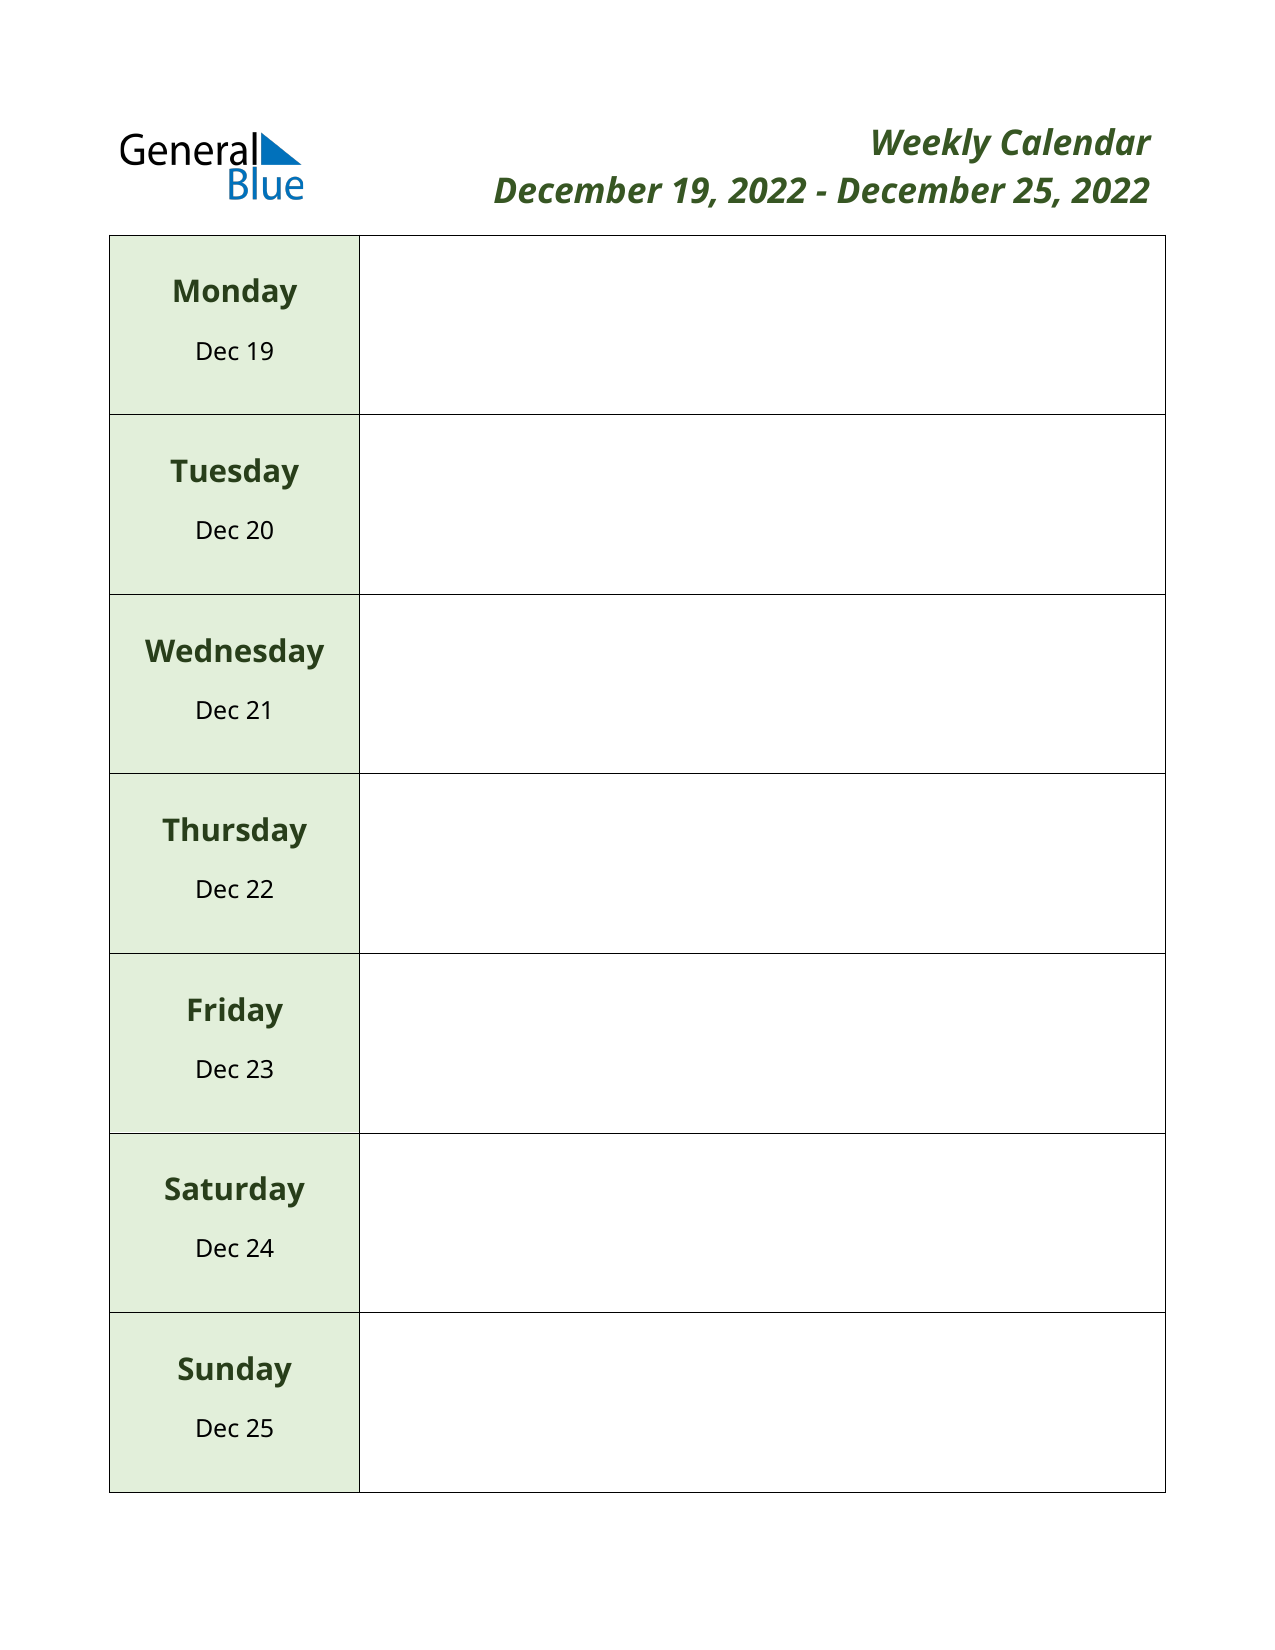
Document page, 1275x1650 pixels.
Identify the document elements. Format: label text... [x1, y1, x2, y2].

picture [120, 132, 304, 200]
table_cell Saturday Dec 24 [110, 1134, 359, 1312]
table_cell Sunday Dec 25 [110, 1313, 359, 1492]
table_cell Friday Dec 23 [110, 954, 359, 1132]
table_cell [360, 236, 1165, 414]
table_cell [360, 595, 1165, 773]
table_cell [360, 774, 1165, 953]
table_cell Monday Dec 19 [110, 236, 359, 414]
table_cell [360, 1313, 1165, 1492]
table_cell Tuesday Dec 20 [110, 415, 359, 594]
table_cell [360, 954, 1165, 1132]
table_header Weekly Calendar December 19, 2022 - December 25, 2022 [360, 98, 1166, 234]
table_cell [360, 1134, 1165, 1312]
table_cell [360, 415, 1165, 594]
table_cell Thursday Dec 22 [110, 774, 359, 953]
table_header [109, 98, 359, 234]
table_cell Wednesday Dec 21 [110, 595, 359, 773]
